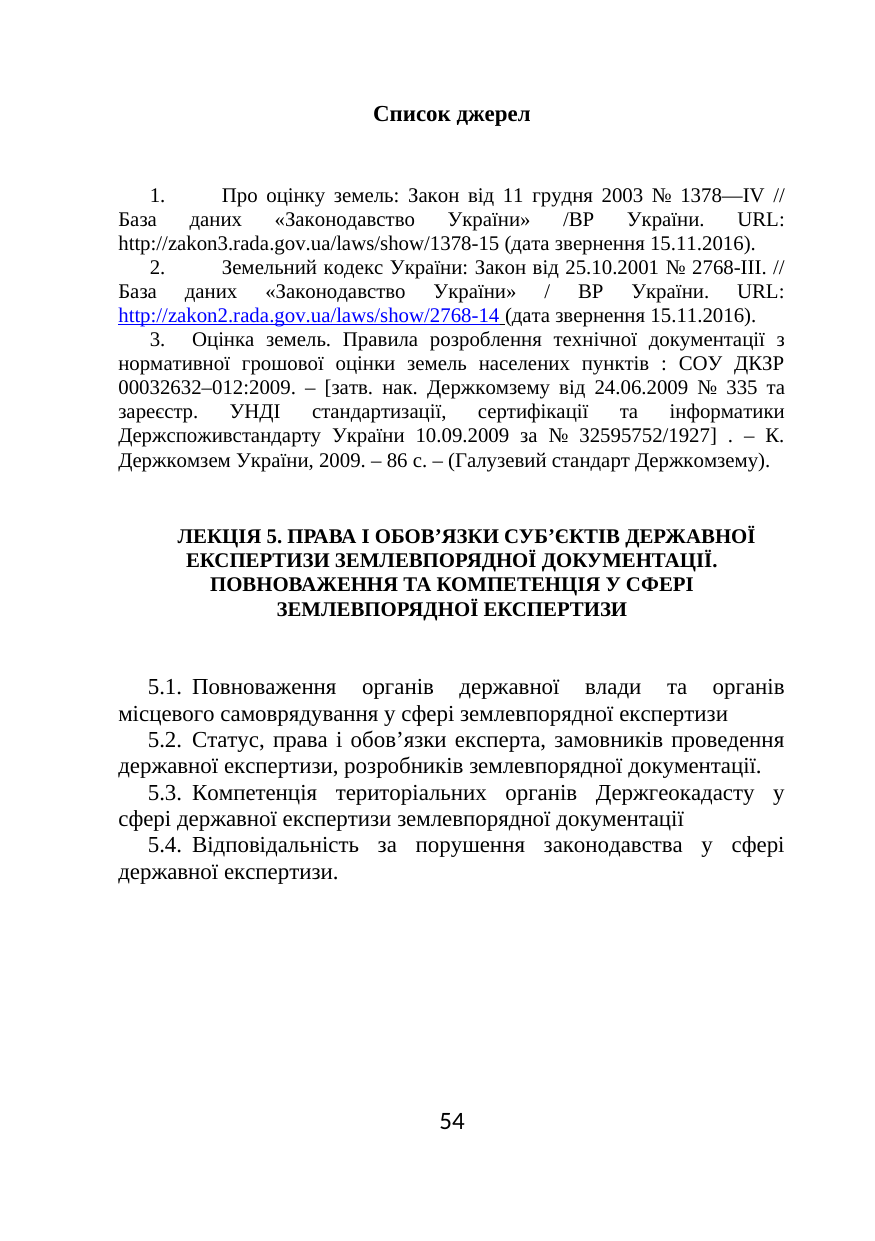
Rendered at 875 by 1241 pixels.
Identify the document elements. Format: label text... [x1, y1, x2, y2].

list Статус, права і обов’язки експерта, замовників проведення державної експертизи, розробників землевпорядної документації. [118, 726, 785, 779]
subtitle Лекція 5. Права і обов’язки суб’єктів державної експертизи землевпорядної документації. Повноваження та компетенція у сфері землевпорядної експертизи [118, 524, 785, 621]
list Оцінка земель. Правила розроблення технічної документації з нормативної грошової оцінки земель населених пунктів : СОУ ДКЗР 00032632–012:2009. – [затв. нак. Держкомзему від 24.06.2009 № 335 та зареєстр. УНДІ стандартизації, сертифікації та інформатики Держспоживстандарту України 10.09.2009 за № 32595752/1927] . – К. Держкомзем України, 2009. – 86 с. – (Галузевий стандарт Держкомзему). [118, 327, 785, 472]
list Земельний кодекс України: Закон від 25.10.2001 № 2768-ІІІ. // База даних «Законодавство України» / ВР України. URL: http://zakon2.rada.gov.ua/laws/show/2768-14 (дата звернення 15.11.2016). [118, 255, 785, 327]
list Про оцінку земель: Закон від 11 грудня 2003 № 1378—IV // База даних «Законодавство України» /ВР України. URL: http://zakon3.rada.gov.ua/laws/show/1378-15 (дата звернення 15.11.2016). [118, 183, 785, 255]
list Повноваження органів державної влади та органів місцевого самоврядування у сфері землевпорядної експертизи [118, 673, 785, 726]
list Компетенція територіальних органів Держгеокадасту у сфері державної експертизи землевпорядної документації [118, 779, 785, 831]
subtitle Список джерел [118, 100, 785, 127]
list Відповідальність за порушення законодавства у сфері державної експертизи. [118, 831, 785, 884]
